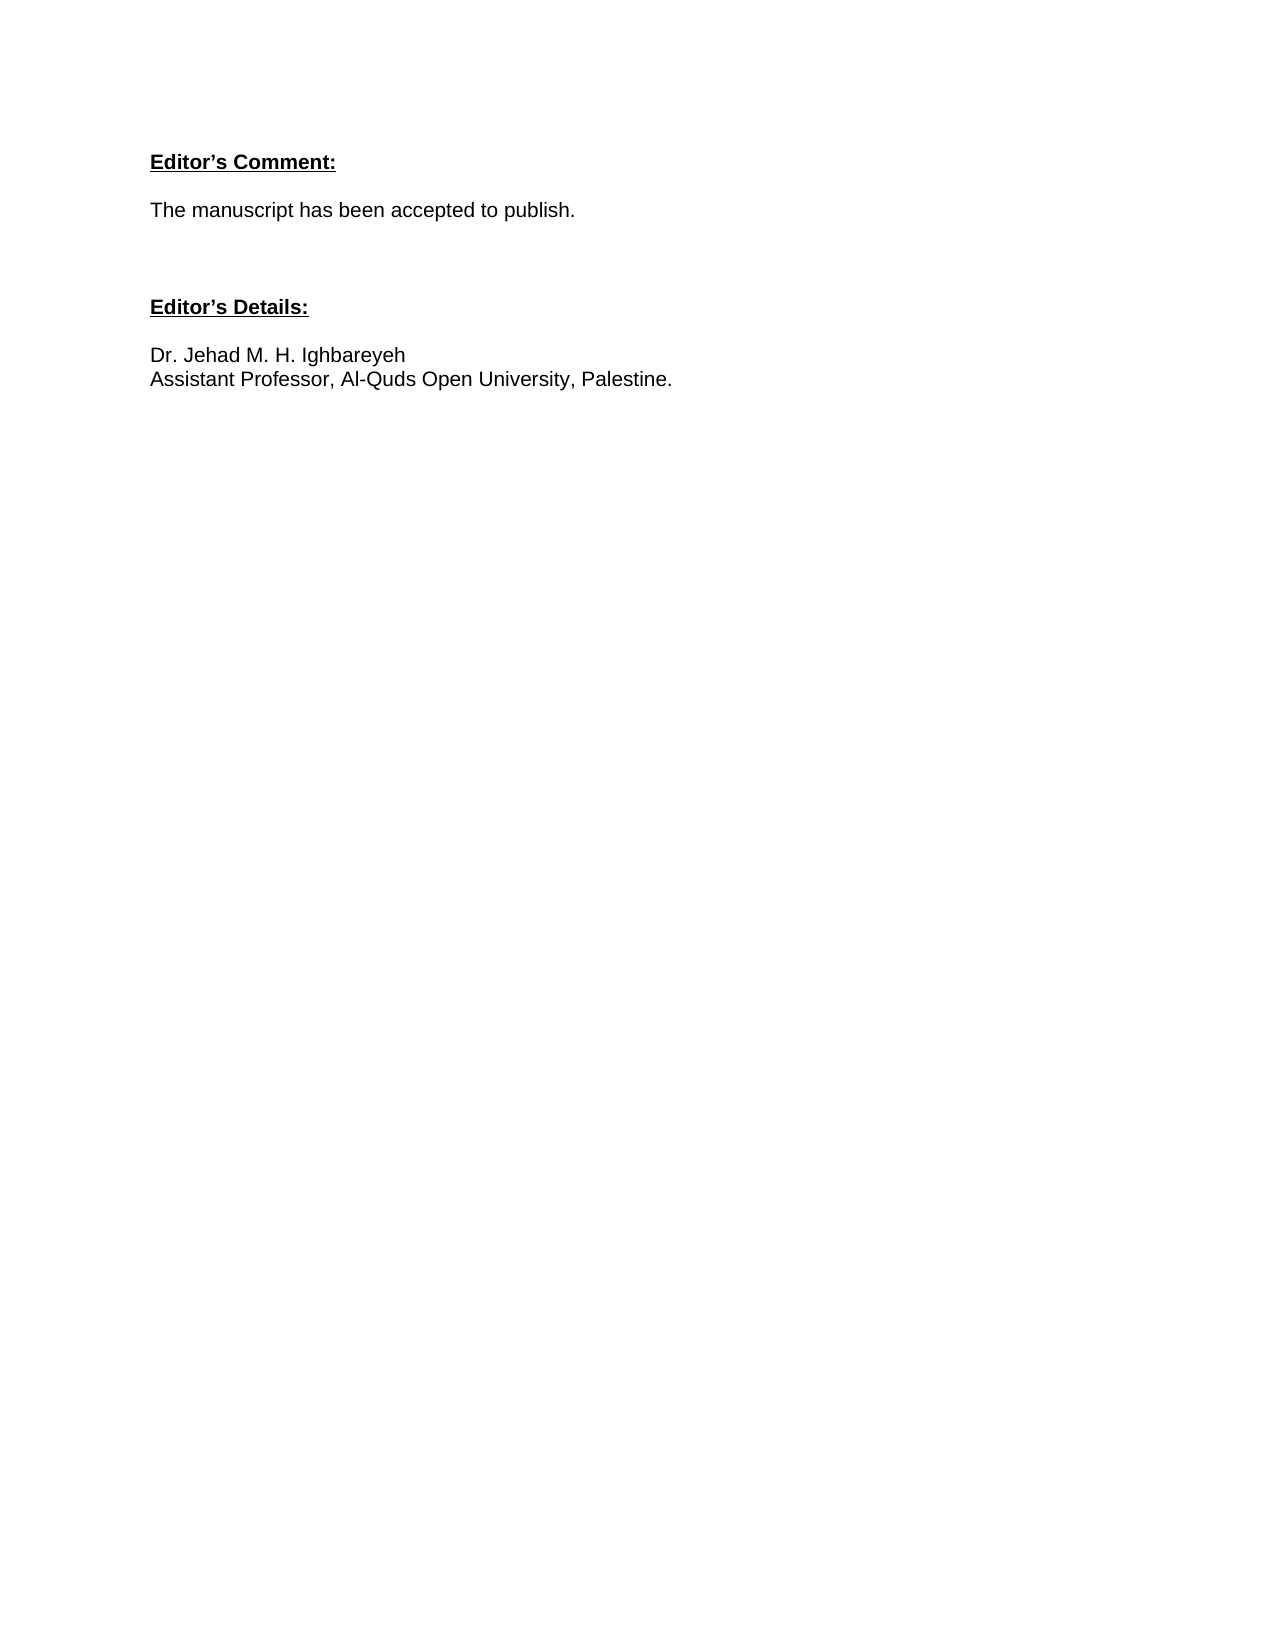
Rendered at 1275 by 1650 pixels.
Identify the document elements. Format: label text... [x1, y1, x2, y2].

text Assistant Professor, Al-Quds Open University, Palestine. [150, 367, 1125, 391]
text Editor’s Details: [150, 295, 1125, 319]
text Editor’s Comment: [150, 150, 1125, 174]
text Dr. Jehad M. H. Ighbareyeh [150, 343, 1125, 367]
text The manuscript has been accepted to publish. [150, 198, 1125, 222]
